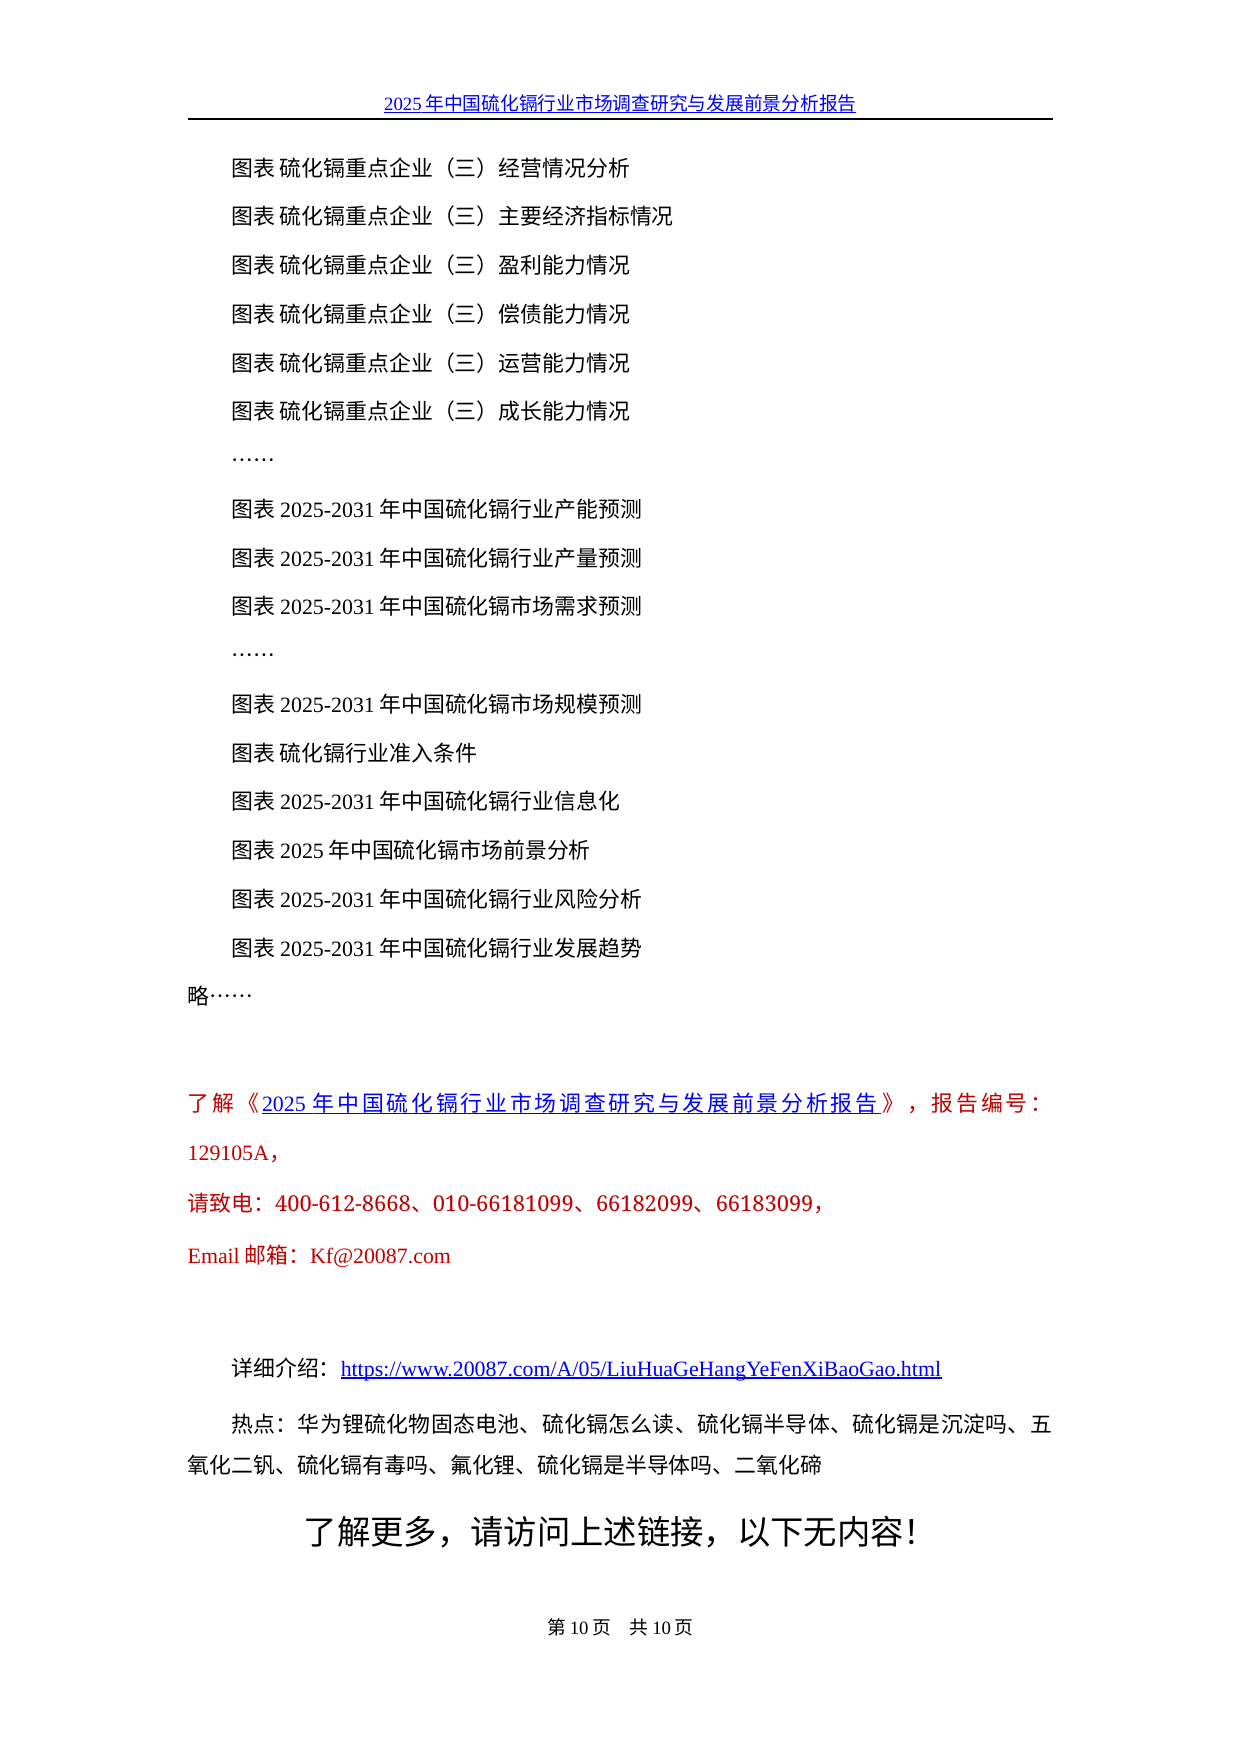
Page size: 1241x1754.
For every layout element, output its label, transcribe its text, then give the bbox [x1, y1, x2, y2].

text 热点：华为锂硫化物固态电池、硫化镉怎么读、硫化镉半导体、硫化镉是沉淀吗、五氧化二钒、硫化镉有毒吗、氟化锂、硫化镉是半导体吗、二氧化碲 [187, 1407, 1053, 1480]
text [187, 150, 1053, 1011]
text 了解《2025年中国硫化镉行业市场调查研究与发展前景分析报告》，报告编号：129105A， [187, 1085, 1053, 1167]
text 请致电：400-612-8668、010-66181099、66182099、66183099， [187, 1186, 1053, 1218]
text Email邮箱：Kf@20087.com [187, 1237, 1053, 1270]
text 详细介绍：https://www.20087.com/A/05/LiuHuaGeHangYeFenXiBaoGao.html [187, 1350, 1053, 1383]
title 了解更多，请访问上述链接，以下无内容！ [187, 1497, 1053, 1562]
